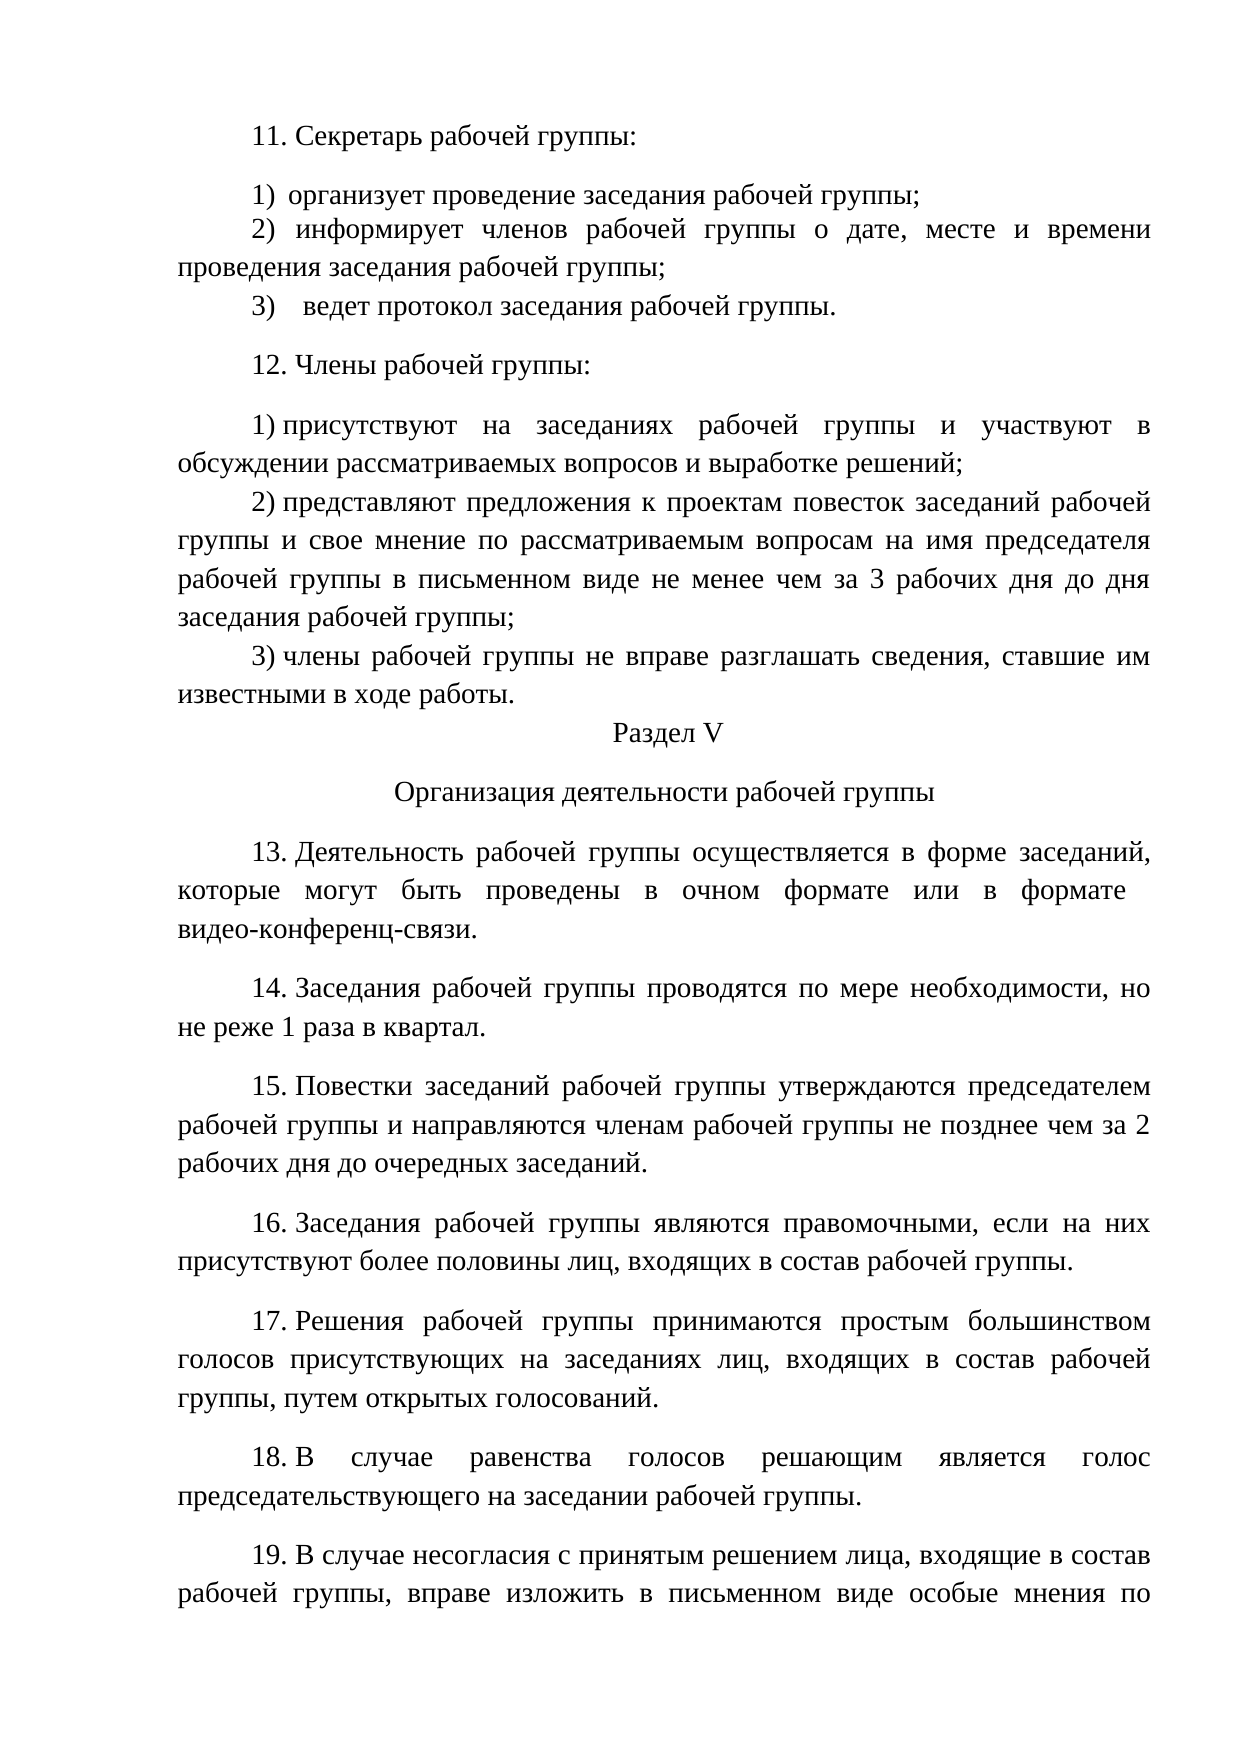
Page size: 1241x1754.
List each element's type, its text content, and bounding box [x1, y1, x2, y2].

text 3) члены рабочей группы не вправе разглашать сведения, ставшие им известными в ходе работы. [177, 638, 1152, 710]
text Раздел V [177, 715, 1152, 749]
text 2) представляют предложения к проектам повесток заседаний рабочей группы и свое мнение по рассматриваемым вопросам на имя председателя рабочей группы в письменном виде не менее чем за 3 рабочих дня до дня заседания рабочей группы; [177, 484, 1152, 633]
list организует проведение заседания рабочей группы; [177, 177, 1152, 211]
list информирует членов рабочей группы о дате, месте и времени проведения заседания рабочей группы; [177, 211, 1152, 283]
text 15. Повестки заседаний рабочей группы утверждаются председателем рабочей группы и направляются членам рабочей группы не позднее чем за 2 рабочих дня до очередных заседаний. [177, 1068, 1152, 1179]
text 1) присутствуют на заседаниях рабочей группы и участвуют в обсуждении рассматриваемых вопросов и выработке решений; [177, 407, 1152, 479]
text Организация деятельности рабочей группы [177, 774, 1152, 808]
text 17. Решения рабочей группы принимаются простым большинством голосов присутствующих на заседаниях лиц, входящих в состав рабочей группы, путем открытых голосований. [177, 1303, 1152, 1413]
text 12. Члены рабочей группы: [177, 347, 1152, 381]
list ведет протокол заседания рабочей группы. [177, 288, 1152, 322]
text 18. В случае равенства голосов решающим является голос председательствующего на заседании рабочей группы. [177, 1439, 1152, 1511]
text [177, 1537, 1152, 1609]
text 13. Деятельность рабочей группы осуществляется в форме заседаний, которые могут быть проведены в очном формате или в формате видео-конференц-связи. [177, 834, 1152, 944]
text 16. Заседания рабочей группы являются правомочными, если на них присутствуют более половины лиц, входящих в состав рабочей группы. [177, 1205, 1152, 1277]
text 11. Секретарь рабочей группы: [177, 118, 1152, 152]
text 14. Заседания рабочей группы проводятся по мере необходимости, но не реже 1 раза в квартал. [177, 970, 1152, 1042]
